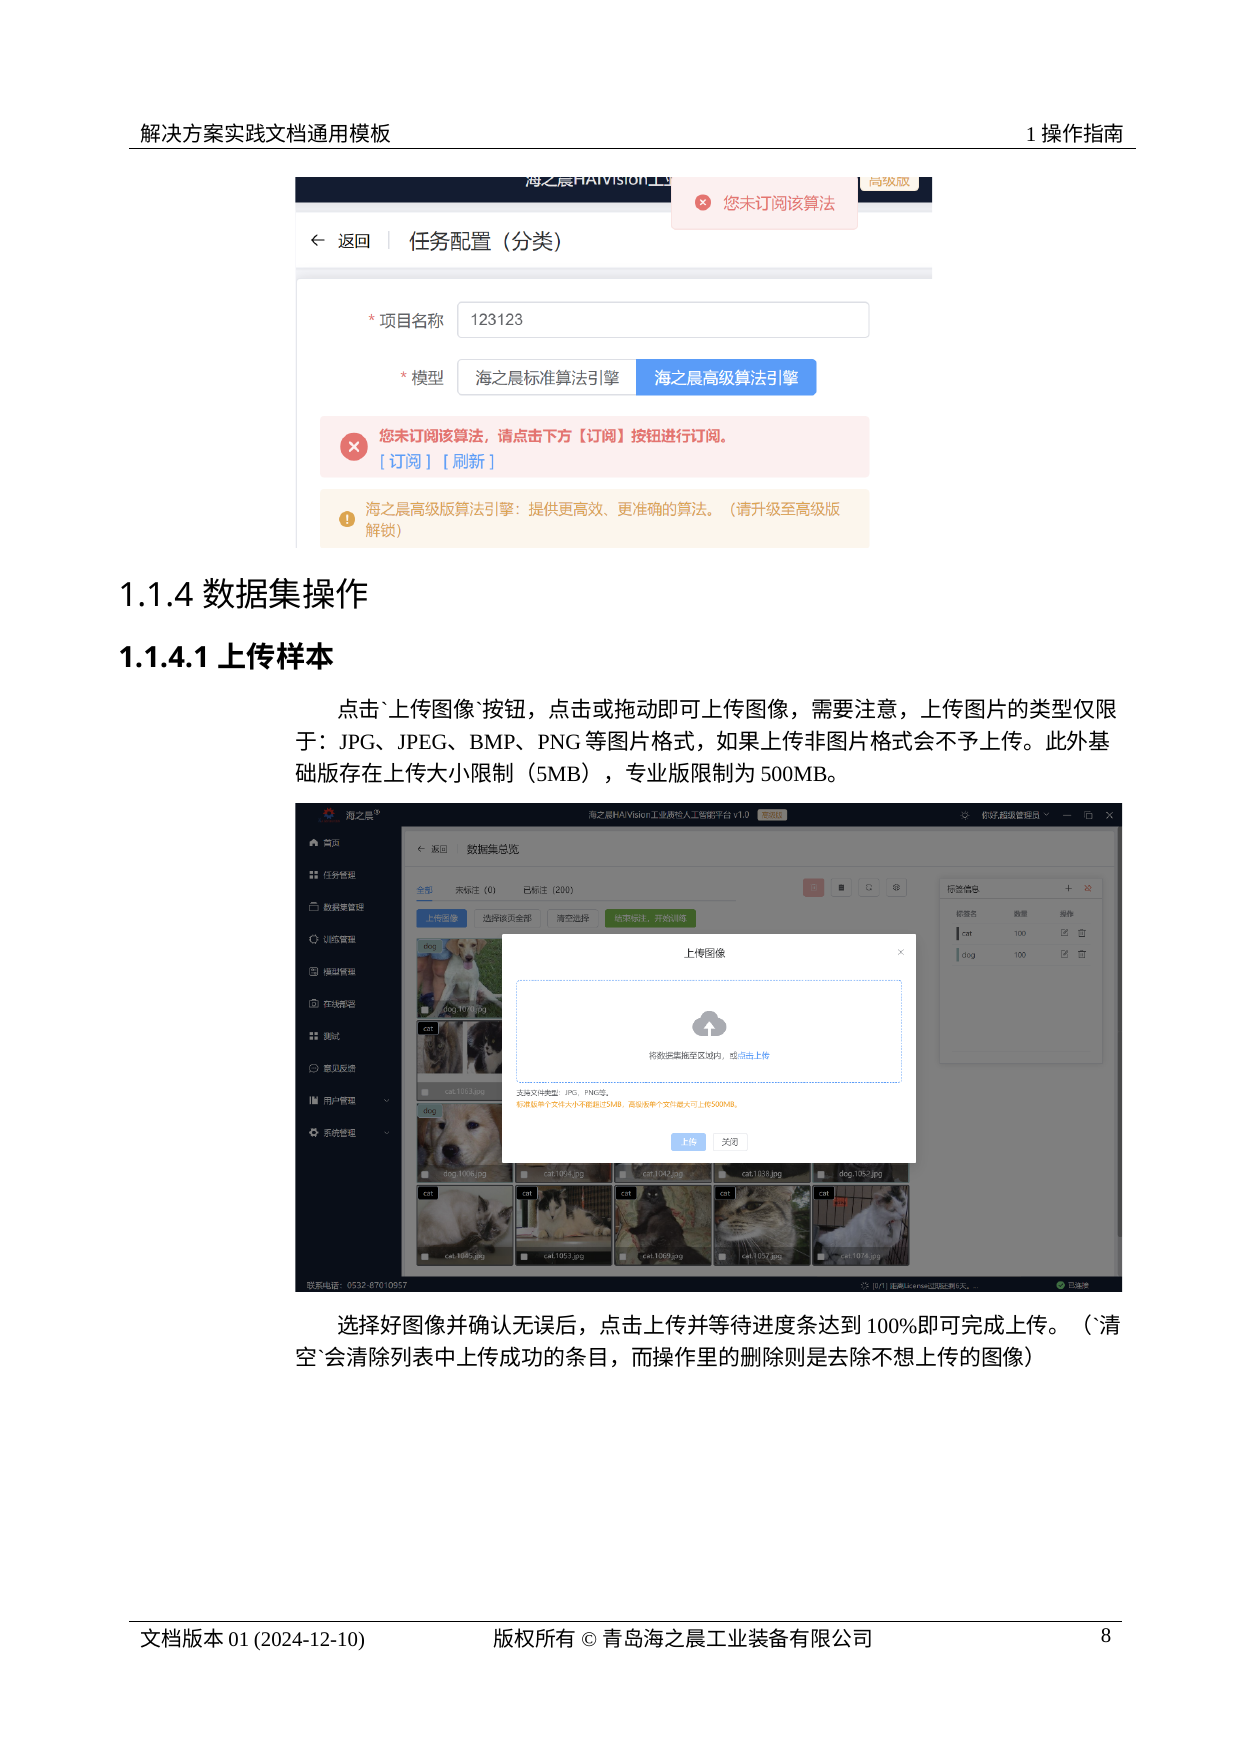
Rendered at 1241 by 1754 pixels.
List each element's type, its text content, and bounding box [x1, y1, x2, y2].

picture [295, 803, 1123, 1292]
subtitle 数据集操作 [118, 568, 1122, 617]
picture [295, 177, 933, 548]
text 点击`上传图像`按钮，点击或拖动即可上传图像，需要注意，上传图片的类型仅限于：JPG、JPEG、BMP、PNG等图片格式，如果上传非图片格式会不予上传。此外基础版存在上传大小限制（5MB），专业版限制为500MB。 [295, 692, 1122, 787]
text 选择好图像并确认无误后，点击上传并等待进度条达到100%即可完成上传。（`清空`会清除列表中上传成功的条目，而操作里的删除则是去除不想上传的图像） [295, 1308, 1122, 1372]
subtitle 上传样本 [118, 633, 1122, 676]
